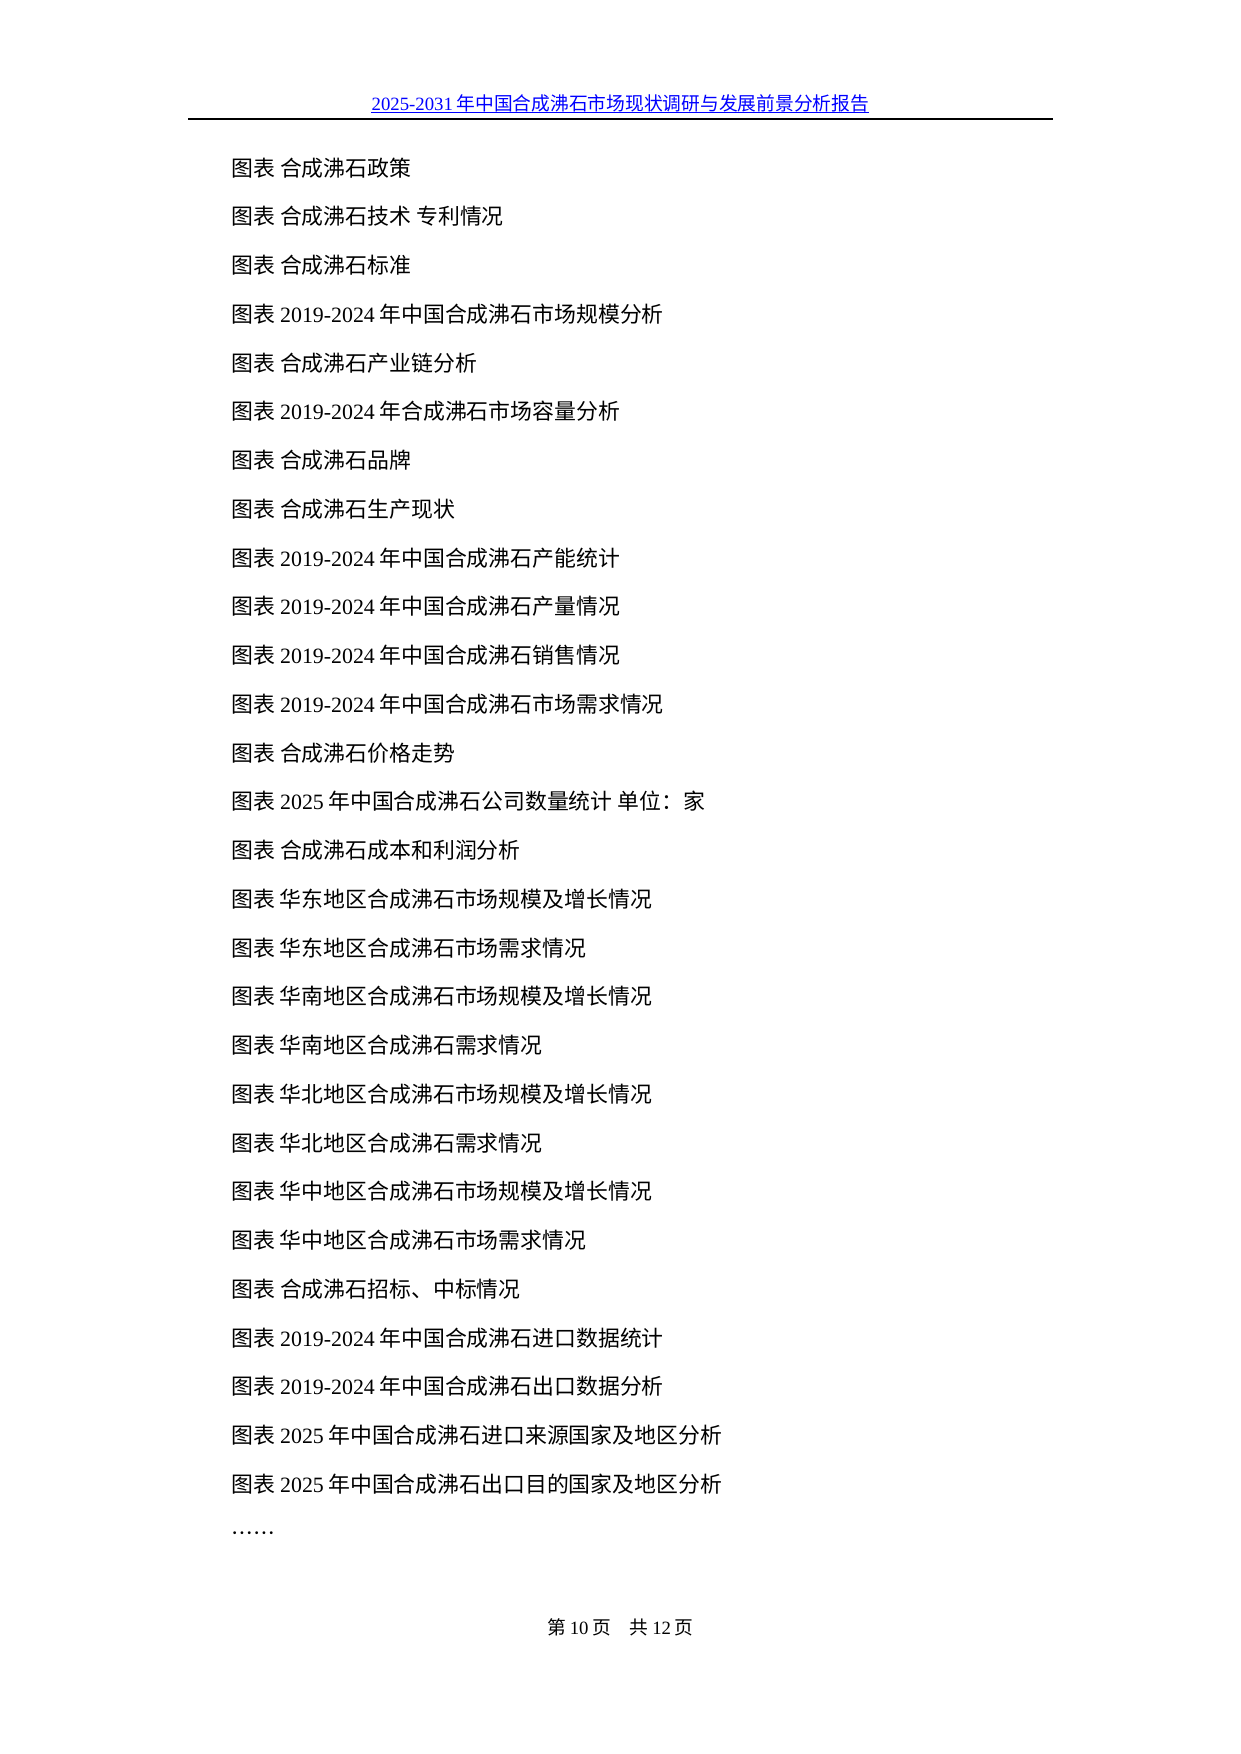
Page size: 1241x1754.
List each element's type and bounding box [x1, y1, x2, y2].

text [187, 150, 1053, 1548]
